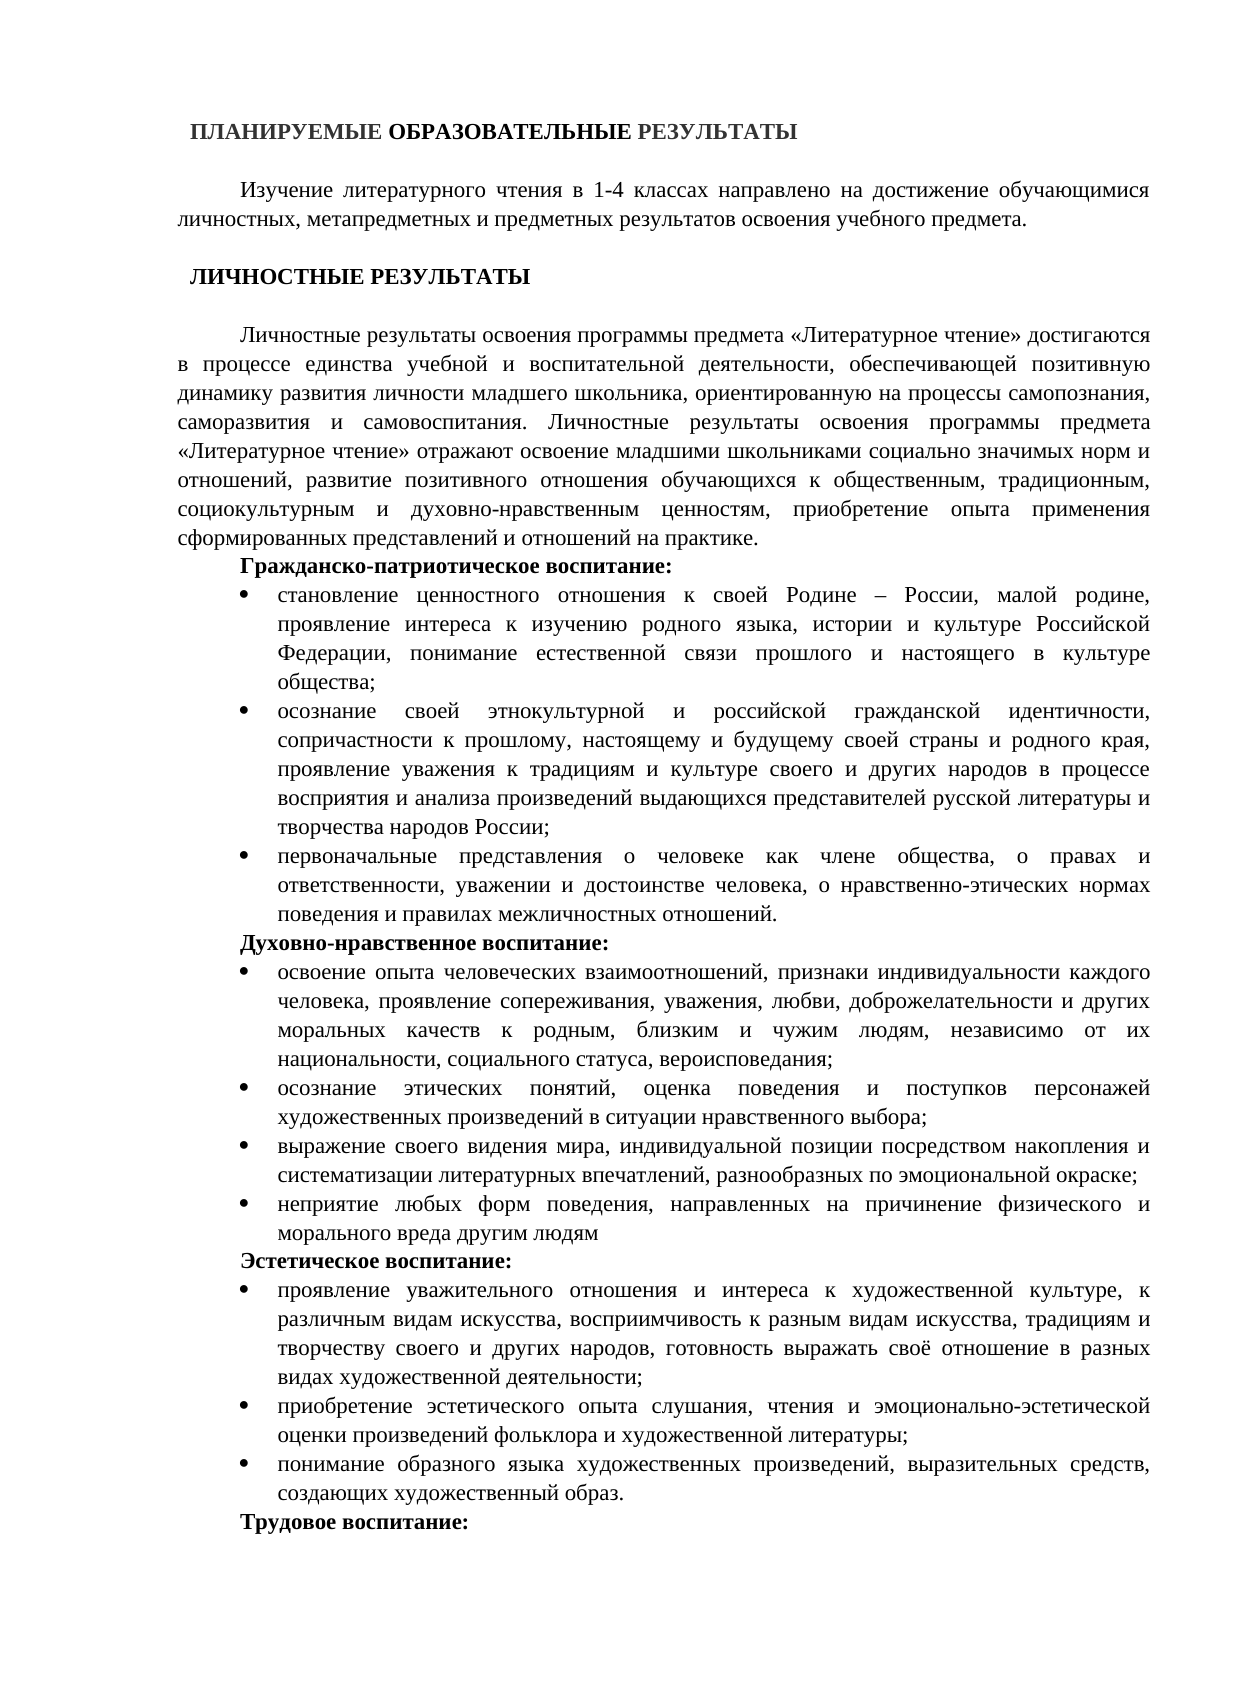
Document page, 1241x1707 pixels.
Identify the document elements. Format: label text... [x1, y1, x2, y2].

text Эстетическое воспитание: [177, 1247, 1152, 1274]
text Трудовое воспитание: [177, 1508, 1152, 1534]
list осознание своей этнокультурной и российской гражданской идентичности, сопричастности к прошлому, настоящему и будущему своей страны и родного края, проявление уважения к традициям и культуре своего и других народов в процессе восприятия и анализа произведений выдающихся представителей русской литературы и творчества народов России; [240, 697, 1152, 839]
list осознание этических понятий, оценка поведения и поступков персонажей художественных произведений в ситуации нравственного выбора; [240, 1074, 1152, 1129]
text Изучение литературного чтения в 1-4 классах направлено на достижение обучающимися личностных, метапредметных и предметных результатов освоения учебного предмета. [177, 176, 1152, 231]
list приобретение эстетического опыта слушания, чтения и эмоционально-эстетической оценки произведений фольклора и художественной литературы; [240, 1392, 1152, 1448]
text Гражданско-патриотическое воспитание: [177, 552, 1152, 579]
list неприятие любых форм поведения, направленных на причинение физического и морального вреда другим людям [240, 1189, 1152, 1245]
text ЛИЧНОСТНЫЕ РЕЗУЛЬТАТЫ [190, 263, 1152, 289]
text Духовно-нравственное воспитание: [177, 929, 1152, 955]
list выражение своего видения мира, индивидуальной позиции посредством накопления и систематизации литературных впечатлений, разнообразных по эмоциональной окраске; [240, 1132, 1152, 1187]
list первоначальные представления о человеке как члене общества, о правах и ответственности, уважении и достоинстве человека, о нравственно-этических нормах поведения и правилах межличностных отношений. [240, 842, 1152, 926]
list становление ценностного отношения к своей Родине – России, малой родине, проявление интереса к изучению родного языка, истории и культуре Российской Федерации, понимание естественной связи прошлого и настоящего в культуре общества; [240, 581, 1152, 695]
list проявление уважительного отношения и интереса к художественной культуре, к различным видам искусства, восприимчивость к разным видам искусства, традициям и творчеству своего и других народов, готовность выражать своё отношение в разных видах художественной деятельности; [240, 1276, 1152, 1390]
list освоение опыта человеческих взаимоотношений, признаки индивидуальности каждого человека, проявление сопереживания, уважения, любви, доброжелательности и других моральных качеств к родным, близким и чужим людям, независимо от их национальности, социального статуса, вероисповедания; [240, 958, 1152, 1071]
text ПЛАНИРУЕМЫЕ ОБРАЗОВАТЕЛЬНЫЕ РЕЗУЛЬТАТЫ [190, 118, 1152, 144]
text Личностные результаты освоения программы предмета «Литературное чтение» достигаются в процессе единства учебной и воспитательной деятельности, обеспечивающей позитивную динамику развития личности младшего школьника, ориентированную на процессы самопознания, саморазвития и самовоспитания. Личностные результаты освоения программы предмета «Литературное чтение» отражают освоение младшими школьниками социально значимых норм и отношений, развитие позитивного отношения обучающихся к общественным, традиционным, социокультурным и духовно-нравственным ценностям, приобретение опыта применения сформированных представлений и отношений на практике. [177, 321, 1152, 550]
list понимание образного языка художественных произведений, выразительных средств, создающих художественный образ. [240, 1450, 1152, 1506]
